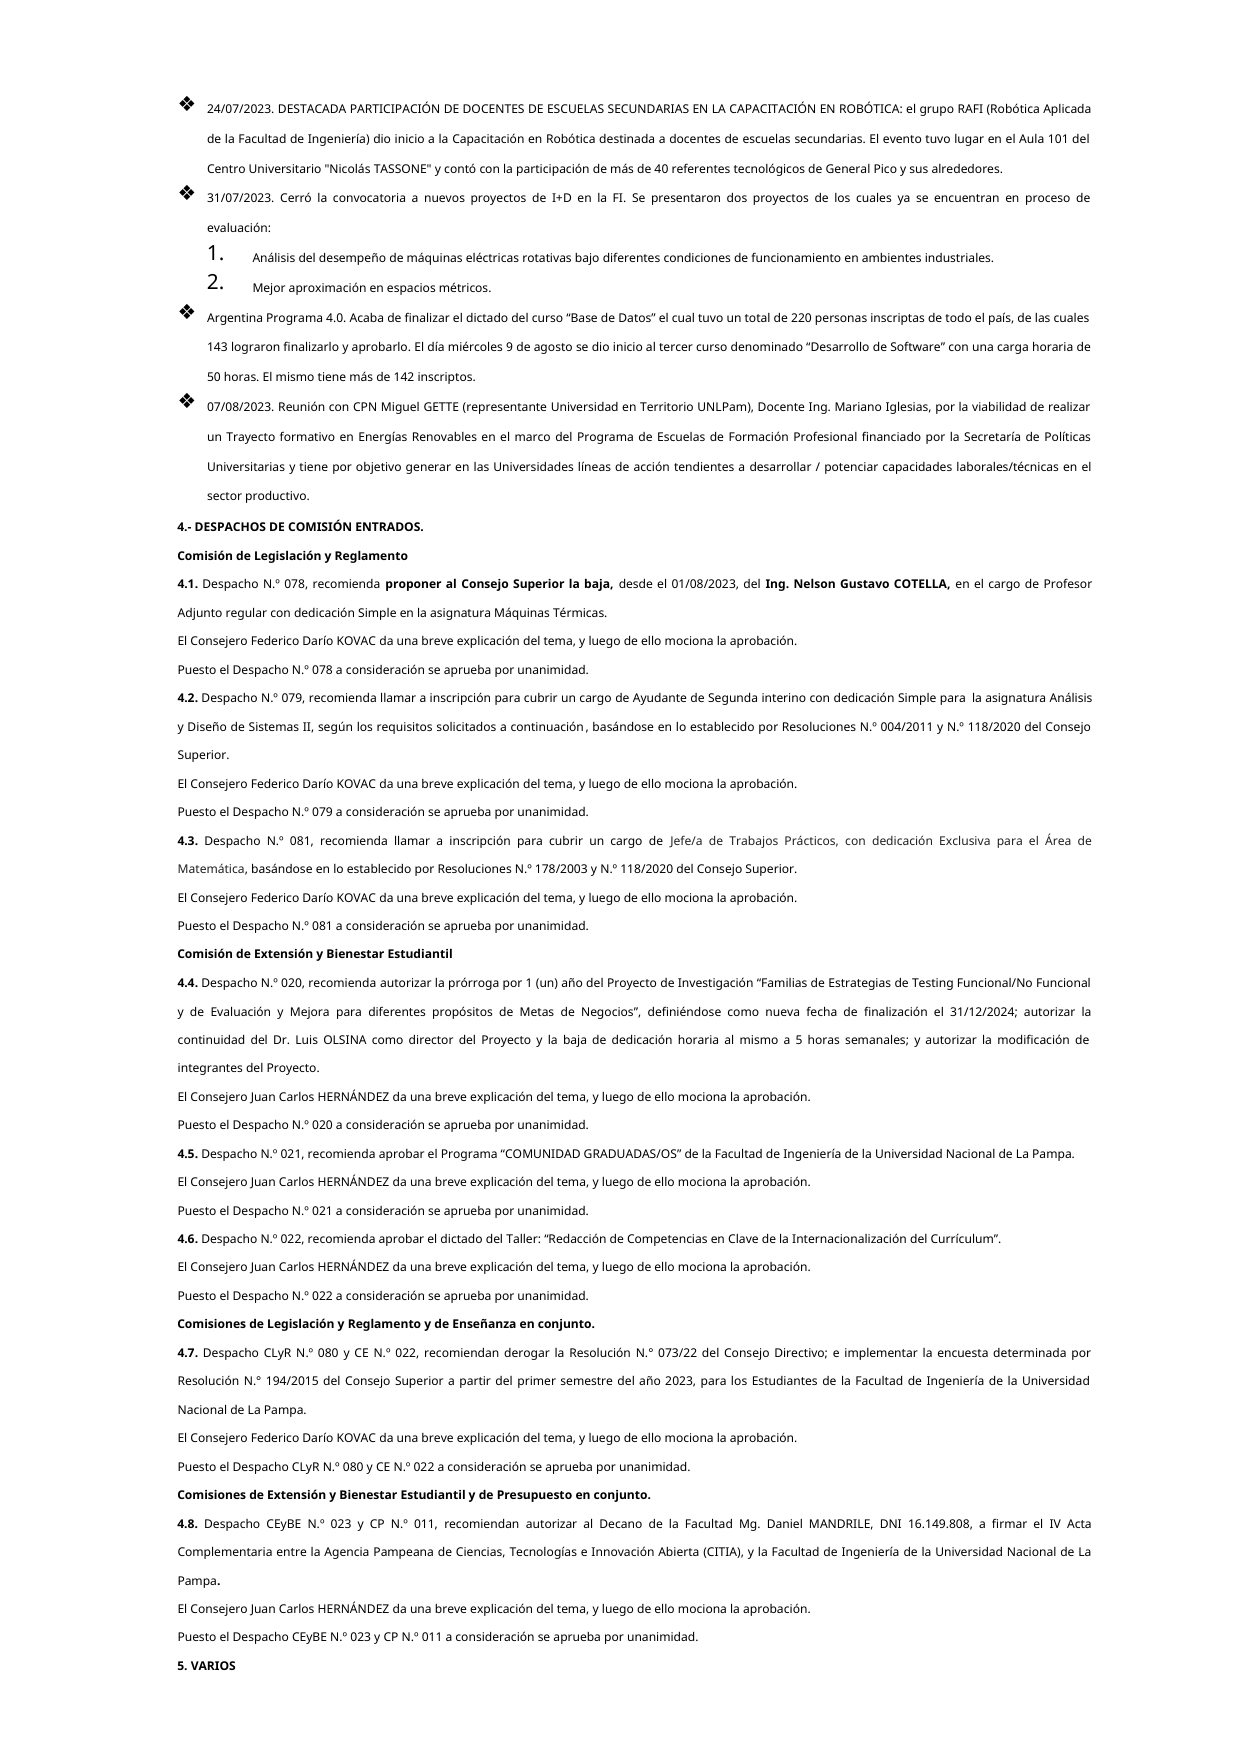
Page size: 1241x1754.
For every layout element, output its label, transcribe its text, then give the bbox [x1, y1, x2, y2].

text Puesto el Despacho N.º 020 a consideración se aprueba por unanimidad. [177, 1105, 1092, 1133]
text Puesto el Despacho N.º 021 a consideración se aprueba por unanimidad. [177, 1190, 1092, 1219]
text Puesto el Despacho N.º 079 a consideración se aprueba por unanimidad. [177, 792, 1092, 820]
text 4.7. Despacho CLyR N.º 080 y CE N.º 022, recomiendan derogar la Resolución N.° 073/22 del Consejo Directivo; e implementar la encuesta determinada por Resolución N.° 194/2015 del Consejo Superior a partir del primer semestre del año 2023, para los Estudiantes de la Facultad de Ingeniería de la Universidad Nacional de La Pampa. [177, 1332, 1092, 1418]
text El Consejero Federico Darío KOVAC da una breve explicación del tema, y luego de ello mociona la aprobación. [177, 621, 1092, 649]
text 4.2. Despacho N.º 079, recomienda llamar a inscripción para cubrir un cargo de Ayudante de Segunda interino con dedicación Simple para la asignatura Análisis y Diseño de Sistemas II, según los requisitos solicitados a continuación, basándose en lo establecido por Resoluciones N.º 004/2011 y N.º 118/2020 del Consejo Superior. [177, 678, 1092, 763]
text Comisiones de Extensión y Bienestar Estudiantil y de Presupuesto en conjunto. [177, 1475, 1092, 1503]
text Puesto el Despacho CLyR N.º 080 y CE N.º 022 a consideración se aprueba por unanimidad. [177, 1446, 1092, 1475]
text Puesto el Despacho CEyBE N.º 023 y CP N.º 011 a consideración se aprueba por unanimidad. [177, 1617, 1092, 1645]
list 07/08/2023. Reunión con CPN Miguel GETTE (representante Universidad en Territorio UNLPam), Docente Ing. Mariano Iglesias, por la viabilidad de realizar un Trayecto formativo en Energías Renovables en el marco del Programa de Escuelas de Formación Profesional financiado por la Secretaría de Políticas Universitarias y tiene por objetivo generar en las Universidades líneas de acción tendientes a desarrollar / potenciar capacidades laborales/técnicas en el sector productivo. [177, 387, 1092, 504]
list Análisis del desempeño de máquinas eléctricas rotativas bajo diferentes condiciones de funcionamiento en ambientes industriales. [207, 238, 1092, 266]
text Puesto el Despacho N.º 081 a consideración se aprueba por unanimidad. [177, 906, 1092, 934]
text Comisiones de Legislación y Reglamento y de Enseñanza en conjunto. [177, 1304, 1092, 1332]
list 24/07/2023. DESTACADA PARTICIPACIÓN DE DOCENTES DE ESCUELAS SECUNDARIAS EN LA CAPACITACIÓN EN ROBÓTICA: el grupo RAFI (Robótica Aplicada de la Facultad de Ingeniería) dio inicio a la Capacitación en Robótica destinada a docentes de escuelas secundarias. El evento tuvo lugar en el Aula 101 del Centro Universitario "Nicolás TASSONE" y contó con la participación de más de 40 referentes tecnológicos de General Pico y sus alrededores. [177, 89, 1092, 177]
text 4.5. Despacho N.º 021, recomienda aprobar el Programa “COMUNIDAD GRADUADAS/OS” de la Facultad de Ingeniería de la Universidad Nacional de La Pampa. [177, 1133, 1092, 1162]
list Argentina Programa 4.0. Acaba de finalizar el dictado del curso “Base de Datos” el cual tuvo un total de 220 personas inscriptas de todo el país, de las cuales 143 lograron finalizarlo y aprobarlo. El día miércoles 9 de agosto se dio inicio al tercer curso denominado “Desarrollo de Software” con una carga horaria de 50 horas. El mismo tiene más de 142 inscriptos. [177, 297, 1092, 385]
text El Consejero Federico Darío KOVAC da una breve explicación del tema, y luego de ello mociona la aprobación. [177, 1418, 1092, 1446]
text El Consejero Juan Carlos HERNÁNDEZ da una breve explicación del tema, y luego de ello mociona la aprobación. [177, 1162, 1092, 1190]
text Comisión de Legislación y Reglamento [177, 536, 1092, 564]
text Puesto el Despacho N.º 022 a consideración se aprueba por unanimidad. [177, 1276, 1092, 1304]
text 4.- DESPACHOS DE COMISIÓN ENTRADOS. [177, 507, 1092, 536]
text El Consejero Federico Darío KOVAC da una breve explicación del tema, y luego de ello mociona la aprobación. [177, 763, 1092, 792]
text 4.4. Despacho N.º 020, recomienda autorizar la prórroga por 1 (un) año del Proyecto de Investigación “Familias de Estrategias de Testing Funcional/No Funcional y de Evaluación y Mejora para diferentes propósitos de Metas de Negocios”, definiéndose como nueva fecha de finalización el 31/12/2024; autorizar la continuidad del Dr. Luis OLSINA como director del Proyecto y la baja de dedicación horaria al mismo a 5 horas semanales; y autorizar la modificación de integrantes del Proyecto. [177, 963, 1092, 1076]
text El Consejero Juan Carlos HERNÁNDEZ da una breve explicación del tema, y luego de ello mociona la aprobación. [177, 1247, 1092, 1276]
text Comisión de Extensión y Bienestar Estudiantil [177, 934, 1092, 963]
list 31/07/2023. Cerró la convocatoria a nuevos proyectos de I+D en la FI. Se presentaron dos proyectos de los cuales ya se encuentran en proceso de evaluación: [177, 178, 1092, 236]
text 4.3. Despacho N.º 081, recomienda llamar a inscripción para cubrir un cargo de Jefe/a de Trabajos Prácticos, con dedicación Exclusiva para el Área de Matemática, basándose en lo establecido por Resoluciones N.º 178/2003 y N.º 118/2020 del Consejo Superior. [177, 820, 1092, 877]
text 5. VARIOS [177, 1645, 1092, 1674]
text 4.1. Despacho N.º 078, recomienda proponer al Consejo Superior la baja, desde el 01/08/2023, del Ing. Nelson Gustavo COTELLA, en el cargo de Profesor Adjunto regular con dedicación Simple en la asignatura Máquinas Térmicas. [177, 564, 1092, 621]
text 4.8. Despacho CEyBE N.º 023 y CP N.º 011, recomiendan autorizar al Decano de la Facultad Mg. Daniel MANDRILE, DNI 16.149.808, a firmar el IV Acta Complementaria entre la Agencia Pampeana de Ciencias, Tecnologías e Innovación Abierta (CITIA), y la Facultad de Ingeniería de la Universidad Nacional de La Pampa. [177, 1503, 1092, 1588]
text 4.6. Despacho N.º 022, recomienda aprobar el dictado del Taller: “Redacción de Competencias en Clave de la Internacionalización del Currículum”. [177, 1219, 1092, 1247]
text Puesto el Despacho N.º 078 a consideración se aprueba por unanimidad. [177, 649, 1092, 678]
text El Consejero Juan Carlos HERNÁNDEZ da una breve explicación del tema, y luego de ello mociona la aprobación. [177, 1588, 1092, 1617]
list Mejor aproximación en espacios métricos. [207, 267, 1092, 296]
text El Consejero Federico Darío KOVAC da una breve explicación del tema, y luego de ello mociona la aprobación. [177, 877, 1092, 906]
text El Consejero Juan Carlos HERNÁNDEZ da una breve explicación del tema, y luego de ello mociona la aprobación. [177, 1076, 1092, 1105]
